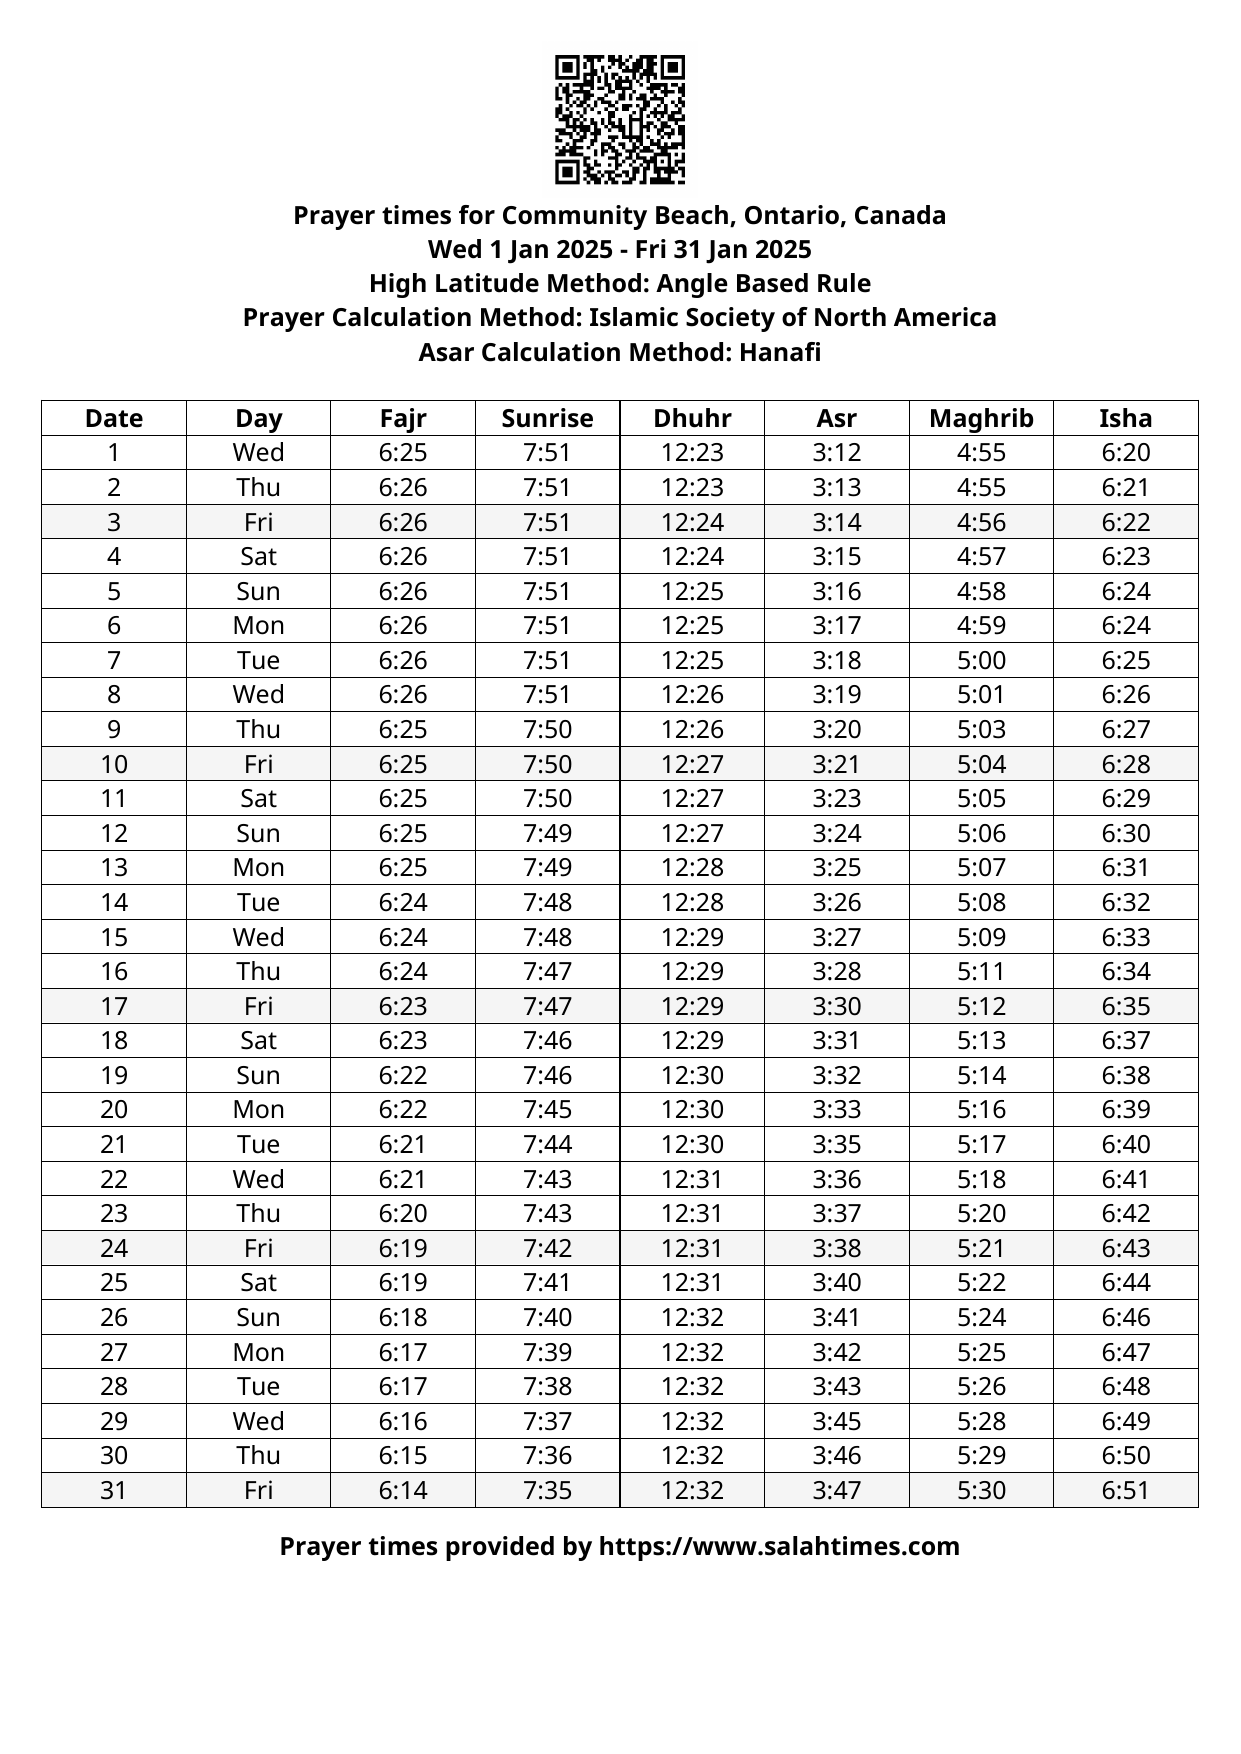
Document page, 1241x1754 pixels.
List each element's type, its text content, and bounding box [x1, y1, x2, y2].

table_cell 6:25 [1054, 643, 1198, 677]
table_cell 7:51 [476, 470, 619, 504]
table_cell 19 [42, 1058, 186, 1092]
table_cell 3:30 [765, 989, 909, 1022]
table_cell 5:18 [910, 1162, 1053, 1195]
table_header Maghrib [910, 401, 1053, 434]
table_cell 5:26 [910, 1369, 1053, 1403]
table_cell 6:44 [1054, 1266, 1198, 1299]
table_cell 6:25 [331, 747, 475, 780]
table_cell 6:25 [331, 436, 475, 469]
text High Latitude Method: Angle Based Rule [42, 266, 1198, 300]
table_cell 12:27 [621, 816, 764, 849]
table_cell 12:24 [621, 505, 764, 538]
table_cell 3:18 [765, 643, 909, 677]
table_cell 6 [42, 609, 186, 642]
table_cell 6:21 [331, 1162, 475, 1195]
table_cell 6:37 [1054, 1024, 1198, 1057]
table_cell 5:04 [910, 747, 1053, 780]
table_cell 7:41 [476, 1266, 619, 1299]
table_cell 6:27 [1054, 712, 1198, 746]
table_cell 6:23 [1054, 539, 1198, 573]
table_cell 6:26 [331, 470, 475, 504]
table_cell Fri [187, 989, 330, 1022]
table_cell 5:25 [910, 1335, 1053, 1368]
table_cell 1 [42, 436, 186, 469]
table_cell 6:23 [331, 989, 475, 1022]
table_cell Thu [187, 1439, 330, 1472]
table_cell 6:41 [1054, 1162, 1198, 1195]
table_cell 25 [42, 1266, 186, 1299]
table_header Day [187, 401, 330, 434]
table_cell 6:33 [1054, 920, 1198, 953]
table_cell Tue [187, 885, 330, 919]
table_header Date [42, 401, 186, 434]
table_cell 6:39 [1054, 1093, 1198, 1126]
table_cell 3:43 [765, 1369, 909, 1403]
table_cell 6:31 [1054, 851, 1198, 884]
table_cell 3:32 [765, 1058, 909, 1092]
table_cell 5:16 [910, 1093, 1053, 1126]
table_cell 7:50 [476, 747, 619, 780]
table_cell 12 [42, 816, 186, 849]
table_cell 7:51 [476, 539, 619, 573]
table_cell 5:21 [910, 1231, 1053, 1264]
table_cell 6:17 [331, 1335, 475, 1368]
table_cell Thu [187, 712, 330, 746]
table_cell 6:22 [331, 1058, 475, 1092]
table_cell 15 [42, 920, 186, 953]
table_header Isha [1054, 401, 1198, 434]
table_cell 14 [42, 885, 186, 919]
table_cell 12:29 [621, 920, 764, 953]
table_cell 6:29 [1054, 781, 1198, 815]
table_cell 26 [42, 1300, 186, 1334]
table_cell 9 [42, 712, 186, 746]
table_cell 12:32 [621, 1473, 764, 1507]
table_cell 6:17 [331, 1369, 475, 1403]
table_cell 7:36 [476, 1439, 619, 1472]
table_cell 5:09 [910, 920, 1053, 953]
table_cell 31 [42, 1473, 186, 1507]
table_cell 17 [42, 989, 186, 1022]
table_cell 7:46 [476, 1024, 619, 1057]
table_cell 6:16 [331, 1404, 475, 1437]
table_header Asr [765, 401, 909, 434]
table_cell 6:38 [1054, 1058, 1198, 1092]
table_cell 6:22 [331, 1093, 475, 1126]
table_cell 7:51 [476, 609, 619, 642]
table_cell 12:30 [621, 1093, 764, 1126]
table_cell Sat [187, 781, 330, 815]
table_cell 5:07 [910, 851, 1053, 884]
table_cell 3:45 [765, 1404, 909, 1437]
table_cell 7:39 [476, 1335, 619, 1368]
table_cell 7:51 [476, 505, 619, 538]
table_cell 12:31 [621, 1162, 764, 1195]
table_cell 3:24 [765, 816, 909, 849]
table_cell 5:30 [910, 1473, 1053, 1507]
text Prayer Calculation Method: Islamic Society of North America [42, 300, 1198, 334]
table_cell Wed [187, 678, 330, 711]
table_cell Tue [187, 643, 330, 677]
table_cell 6:21 [331, 1127, 475, 1161]
table_cell Sun [187, 816, 330, 849]
table_cell 5:28 [910, 1404, 1053, 1437]
table_cell 7:51 [476, 678, 619, 711]
table_cell 5:17 [910, 1127, 1053, 1161]
table_cell 6:24 [331, 885, 475, 919]
table_cell 7:46 [476, 1058, 619, 1092]
table_cell 12:30 [621, 1127, 764, 1161]
table_cell 18 [42, 1024, 186, 1057]
table_cell 4 [42, 539, 186, 573]
table_cell 6:22 [1054, 505, 1198, 538]
table_cell 10 [42, 747, 186, 780]
table_cell 5:13 [910, 1024, 1053, 1057]
table_cell 13 [42, 851, 186, 884]
table_cell Fri [187, 1231, 330, 1264]
table_cell 6:47 [1054, 1335, 1198, 1368]
table_cell 12:28 [621, 885, 764, 919]
table_cell 4:57 [910, 539, 1053, 573]
table_cell 5:05 [910, 781, 1053, 815]
table_cell 3:16 [765, 574, 909, 607]
table_cell 3:15 [765, 539, 909, 573]
table_cell 30 [42, 1439, 186, 1472]
table_cell 3 [42, 505, 186, 538]
table_cell 6:26 [331, 609, 475, 642]
table_cell 12:25 [621, 643, 764, 677]
table_cell Sun [187, 1300, 330, 1334]
table_header Sunrise [476, 401, 619, 434]
table_cell 4:58 [910, 574, 1053, 607]
table_cell 7:47 [476, 989, 619, 1022]
table_cell 6:24 [1054, 574, 1198, 607]
text Asar Calculation Method: Hanafi [42, 334, 1198, 368]
table_cell 6:23 [331, 1024, 475, 1057]
table_cell Mon [187, 1335, 330, 1368]
table_cell 12:31 [621, 1231, 764, 1264]
table_cell 3:21 [765, 747, 909, 780]
table_header Fajr [331, 401, 475, 434]
table_cell 6:34 [1054, 954, 1198, 988]
table_header Dhuhr [621, 401, 764, 434]
table_cell 7:49 [476, 816, 619, 849]
table_cell 5:14 [910, 1058, 1053, 1092]
table_cell 12:24 [621, 539, 764, 573]
table_cell 7:51 [476, 574, 619, 607]
table_cell 6:49 [1054, 1404, 1198, 1437]
table_cell 8 [42, 678, 186, 711]
table_cell 22 [42, 1162, 186, 1195]
table_cell Mon [187, 851, 330, 884]
table_cell 3:31 [765, 1024, 909, 1057]
table_cell 3:42 [765, 1335, 909, 1368]
table_cell Mon [187, 1093, 330, 1126]
picture [542, 41, 699, 198]
table_cell 7:48 [476, 920, 619, 953]
table_cell 6:25 [331, 712, 475, 746]
table_cell 4:55 [910, 436, 1053, 469]
table_cell 2 [42, 470, 186, 504]
table_cell 21 [42, 1127, 186, 1161]
table_cell 6:26 [331, 643, 475, 677]
table_cell 5:11 [910, 954, 1053, 988]
table_cell 6:20 [1054, 436, 1198, 469]
table_cell 12:32 [621, 1300, 764, 1334]
table_cell 27 [42, 1335, 186, 1368]
table_cell 5:20 [910, 1196, 1053, 1230]
table_cell 7:50 [476, 781, 619, 815]
text Prayer times provided by https://www.salahtimes.com [42, 1528, 1198, 1563]
table_cell 3:19 [765, 678, 909, 711]
table_cell Sun [187, 1058, 330, 1092]
table_cell 6:20 [331, 1196, 475, 1230]
table_cell 7:48 [476, 885, 619, 919]
table_cell 6:24 [331, 920, 475, 953]
table_cell 3:17 [765, 609, 909, 642]
table_cell 7:37 [476, 1404, 619, 1437]
table_cell 4:59 [910, 609, 1053, 642]
table_cell 24 [42, 1231, 186, 1264]
table_cell 12:26 [621, 712, 764, 746]
table_cell 12:27 [621, 747, 764, 780]
table_cell Mon [187, 609, 330, 642]
table_cell 6:48 [1054, 1369, 1198, 1403]
table_cell Thu [187, 1196, 330, 1230]
table_cell 12:29 [621, 954, 764, 988]
table_cell 6:21 [1054, 470, 1198, 504]
table_cell 6:14 [331, 1473, 475, 1507]
table_cell 12:32 [621, 1335, 764, 1368]
table_cell 7:38 [476, 1369, 619, 1403]
table_cell 3:27 [765, 920, 909, 953]
table_cell 6:46 [1054, 1300, 1198, 1334]
table_cell 3:25 [765, 851, 909, 884]
table_cell 5:03 [910, 712, 1053, 746]
table_cell 6:25 [331, 781, 475, 815]
table_cell 3:12 [765, 436, 909, 469]
table_cell 12:31 [621, 1196, 764, 1230]
table_cell 3:41 [765, 1300, 909, 1334]
table_cell 3:14 [765, 505, 909, 538]
table_cell 12:29 [621, 1024, 764, 1057]
table_cell 12:25 [621, 609, 764, 642]
table_cell 12:31 [621, 1266, 764, 1299]
table_cell Sun [187, 574, 330, 607]
table_cell 7:47 [476, 954, 619, 988]
table_cell 7:51 [476, 643, 619, 677]
table_cell 12:23 [621, 470, 764, 504]
table_cell 12:32 [621, 1439, 764, 1472]
table_cell 6:18 [331, 1300, 475, 1334]
table_cell 6:19 [331, 1231, 475, 1264]
table_cell Wed [187, 920, 330, 953]
table_cell 3:47 [765, 1473, 909, 1507]
table_cell 12:30 [621, 1058, 764, 1092]
table_cell 5:06 [910, 816, 1053, 849]
table_cell 7:45 [476, 1093, 619, 1126]
table_cell 6:43 [1054, 1231, 1198, 1264]
table_cell 4:56 [910, 505, 1053, 538]
table_cell 6:25 [331, 851, 475, 884]
table_cell 3:35 [765, 1127, 909, 1161]
table_cell Fri [187, 505, 330, 538]
table_cell 7:42 [476, 1231, 619, 1264]
table_cell 12:32 [621, 1404, 764, 1437]
table_cell 12:28 [621, 851, 764, 884]
table_cell 6:42 [1054, 1196, 1198, 1230]
table_cell 29 [42, 1404, 186, 1437]
table_cell 6:26 [331, 678, 475, 711]
table_cell Fri [187, 1473, 330, 1507]
table_cell 3:26 [765, 885, 909, 919]
table_cell 12:25 [621, 574, 764, 607]
table_cell 7:43 [476, 1196, 619, 1230]
table_cell 6:50 [1054, 1439, 1198, 1472]
table_cell 6:26 [331, 505, 475, 538]
text Prayer times for Community Beach, Ontario, Canada [42, 198, 1198, 232]
table_cell 28 [42, 1369, 186, 1403]
table_cell 7 [42, 643, 186, 677]
table_cell 6:25 [331, 816, 475, 849]
table_cell 7:44 [476, 1127, 619, 1161]
table_cell 12:32 [621, 1369, 764, 1403]
table_cell 6:24 [1054, 609, 1198, 642]
table_cell 12:23 [621, 436, 764, 469]
table_cell 12:27 [621, 781, 764, 815]
table_cell 4:55 [910, 470, 1053, 504]
table_cell 7:35 [476, 1473, 619, 1507]
table_cell 3:40 [765, 1266, 909, 1299]
table_cell Sat [187, 539, 330, 573]
table_cell Wed [187, 1404, 330, 1437]
text Wed 1 Jan 2025 - Fri 31 Jan 2025 [42, 232, 1198, 266]
table_cell 7:50 [476, 712, 619, 746]
table_cell 16 [42, 954, 186, 988]
table_cell 6:26 [331, 539, 475, 573]
table_cell 5:00 [910, 643, 1053, 677]
table_cell 5:29 [910, 1439, 1053, 1472]
table_cell Wed [187, 436, 330, 469]
table_cell Wed [187, 1162, 330, 1195]
table_cell 6:24 [331, 954, 475, 988]
table_cell 23 [42, 1196, 186, 1230]
table_cell 6:26 [1054, 678, 1198, 711]
table_cell Thu [187, 470, 330, 504]
table_cell 6:51 [1054, 1473, 1198, 1507]
table_cell 3:36 [765, 1162, 909, 1195]
table_cell 7:49 [476, 851, 619, 884]
table_cell 3:37 [765, 1196, 909, 1230]
table_cell 12:26 [621, 678, 764, 711]
table_cell 7:43 [476, 1162, 619, 1195]
table_cell 6:15 [331, 1439, 475, 1472]
table_cell 7:40 [476, 1300, 619, 1334]
table_cell 5:12 [910, 989, 1053, 1022]
table_cell Sat [187, 1266, 330, 1299]
table_cell 6:35 [1054, 989, 1198, 1022]
table_cell 6:19 [331, 1266, 475, 1299]
table_cell 5:08 [910, 885, 1053, 919]
table_cell Fri [187, 747, 330, 780]
table_cell 3:28 [765, 954, 909, 988]
table_cell 3:38 [765, 1231, 909, 1264]
table_cell 6:28 [1054, 747, 1198, 780]
table_cell 7:51 [476, 436, 619, 469]
table_cell 5:01 [910, 678, 1053, 711]
table_cell 6:40 [1054, 1127, 1198, 1161]
table_cell 20 [42, 1093, 186, 1126]
table_cell 3:23 [765, 781, 909, 815]
table_cell 5 [42, 574, 186, 607]
table_cell 6:26 [331, 574, 475, 607]
table_cell 3:46 [765, 1439, 909, 1472]
table_cell Tue [187, 1127, 330, 1161]
table_cell Sat [187, 1024, 330, 1057]
table_cell 6:30 [1054, 816, 1198, 849]
table_cell Thu [187, 954, 330, 988]
table_cell 3:33 [765, 1093, 909, 1126]
table_cell 5:22 [910, 1266, 1053, 1299]
table_cell Tue [187, 1369, 330, 1403]
table_cell 5:24 [910, 1300, 1053, 1334]
table_cell 6:32 [1054, 885, 1198, 919]
table_cell 3:20 [765, 712, 909, 746]
table_cell 3:13 [765, 470, 909, 504]
table_cell 11 [42, 781, 186, 815]
table_cell 12:29 [621, 989, 764, 1022]
